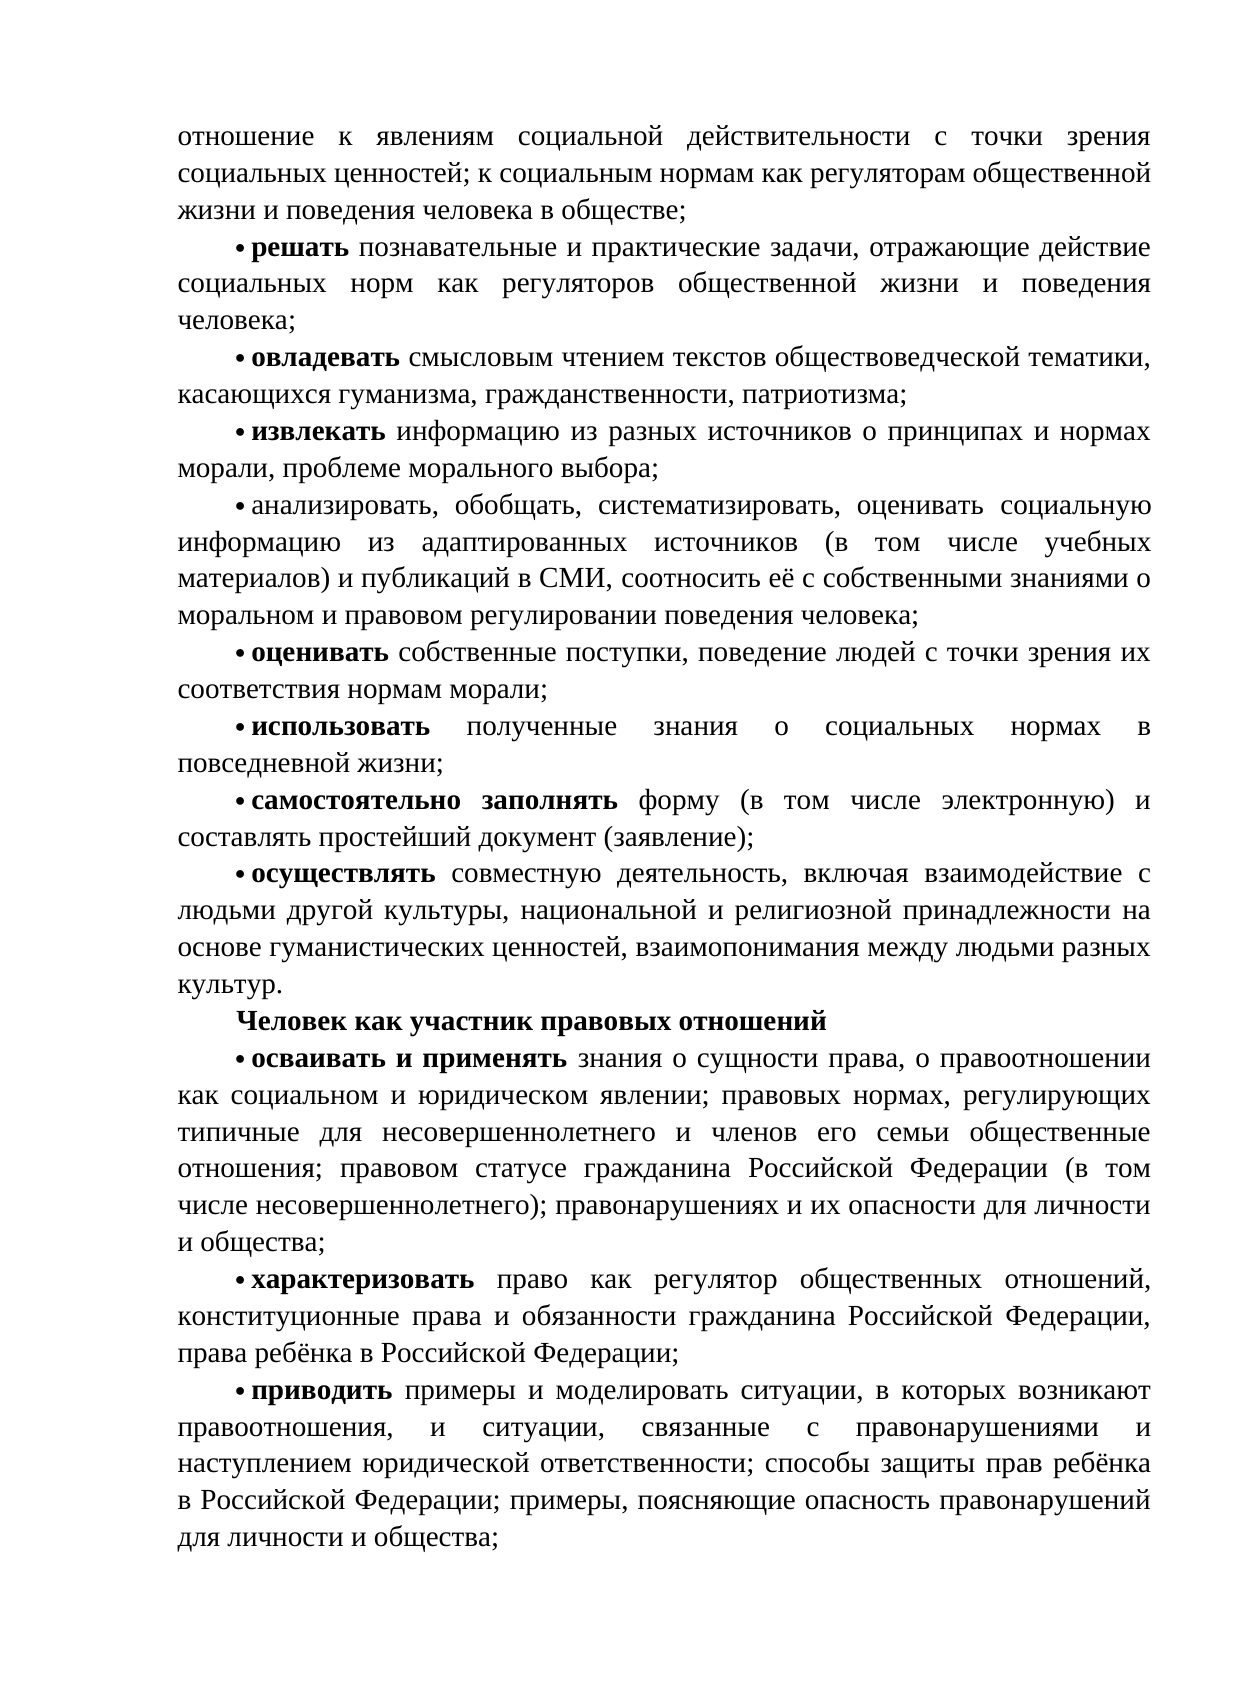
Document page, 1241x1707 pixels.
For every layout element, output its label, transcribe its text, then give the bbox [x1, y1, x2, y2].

list оценивать собственные поступки, поведение людей с точки зрения их соответствия нормам морали; [177, 634, 1152, 705]
list анализировать, обобщать, систематизировать, оценивать ­социальную информацию из адаптированных источников (в том числе учебных материалов) и публикаций в СМИ, ­соотносить её с собственными знаниями о моральном и правовом регулировании поведения человека; [177, 487, 1152, 631]
list приводить примеры и моделировать ситуации, в которых возникают правоотношения, и ситуации, связанные с правонарушениями и наступлением юридической ответственности; способы защиты прав ребёнка в Российской Федерации; примеры, поясняющие опасность правонарушений для личности и общества; [177, 1372, 1152, 1553]
list извлекать информацию из разных источников о принципах и нормах морали, проблеме морального выбора; [177, 413, 1152, 483]
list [177, 118, 1152, 225]
text Человек как участник правовых отношений [177, 1003, 1152, 1037]
list осваивать и применять знания о сущности права, о правоотношении как социальном и юридическом явлении; правовых нормах, регулирующих типичные для несовершеннолетнего и членов его семьи общественные отношения; правовом статусе гражданина Российской Федерации (в том числе несовершеннолетнего); правонарушениях и их опасности для личности и общества; [177, 1040, 1152, 1258]
list овладевать смысловым чтением текстов обществоведческой тематики, касающихся гуманизма, гражданственности, патриотизма; [177, 339, 1152, 410]
list самостоятельно заполнять форму (в том числе электронную) и составлять простейший документ (заявление); [177, 782, 1152, 852]
list осуществлять совместную деятельность, включая взаимодействие с людьми другой культуры, национальной и религиозной принадлежности на основе гуманистических ценностей, взаимопонимания между людьми разных культур. [177, 856, 1152, 1000]
list использовать полученные знания о социальных нормах в повседневной жизни; [177, 708, 1152, 778]
list характеризовать право как регулятор общественных отношений, конституционные права и обязанности гражданина Российской Федерации, права ребёнка в Российской Федерации; [177, 1261, 1152, 1368]
list решать познавательные и практические задачи, отражающие действие социальных норм как регуляторов общественной жизни и поведения человека; [177, 229, 1152, 336]
